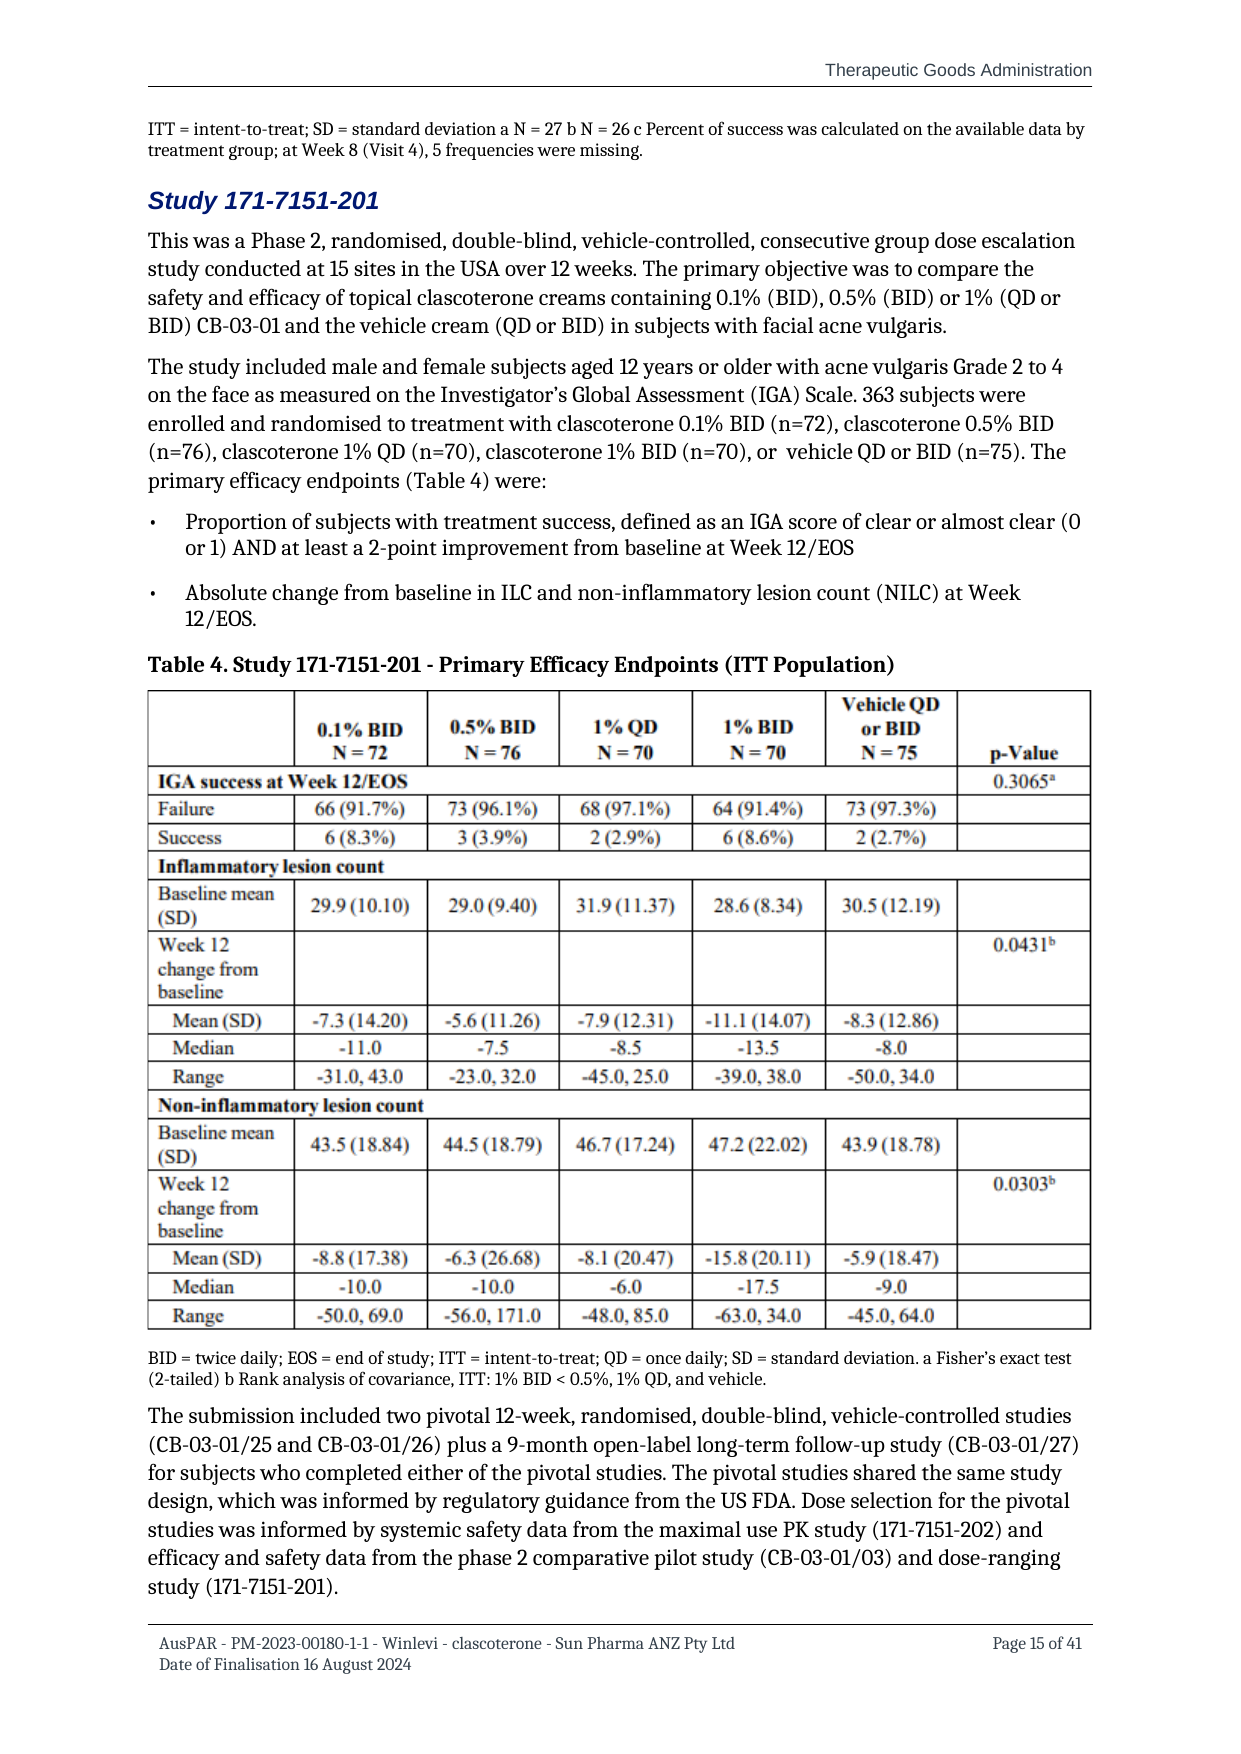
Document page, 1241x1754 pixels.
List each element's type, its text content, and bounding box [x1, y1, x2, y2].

list Proportion of subjects with treatment success, defined as an IGA score of clear or almost clear (0 or 1) AND at least a 2-point improvement from baseline at Week 12/EOS [148, 508, 1092, 561]
text The submission included two pivotal 12-week, randomised, double-blind, vehicle-controlled studies (CB-03-01/25 and CB-03-01/26) plus a 9-month open-label long-term follow-up study (CB-03-01/27) for subjects who completed either of the pivotal studies. The pivotal studies shared the same study design, which was informed by regulatory guidance from the US FDA. Dose selection for the pivotal studies was informed by systemic safety data from the maximal use PK study (171-7151-202) and efficacy and safety data from the phase 2 comparative pilot study (CB-03-01/03) and dose-ranging study (171-7151-201). [148, 1403, 1092, 1600]
text BID = twice daily; EOS = end of study; ITT = intent-to-treat; QD = once daily; SD = standard deviation. a Fisher’s exact test (2-tailed) b Rank analysis of covariance, ITT: 1% BID < 0.5%, 1% QD, and vehicle. [148, 1347, 1092, 1390]
picture [147, 690, 1093, 1333]
text This was a Phase 2, randomised, double-blind, vehicle-controlled, consecutive group dose escalation study conducted at 15 sites in the USA over 12 weeks. The primary objective was to compare the safety and efficacy of topical clascoterone creams containing 0.1% (BID), 0.5% (BID) or 1% (QD or BID) CB-03-01 and the vehicle cream (QD or BID) in subjects with facial acne vulgaris. [148, 227, 1092, 339]
title Table 4. Study 171-7151-201 - Primary Efficacy Endpoints (ITT Population) [148, 651, 1092, 678]
text ITT = intent-to-treat; SD = standard deviation a N = 27 b N = 26 c Percent of success was calculated on the available data by treatment group; at Week 8 (Visit 4), 5 frequencies were missing. [148, 118, 1092, 161]
text The study included male and female subjects aged 12 years or older with acne vulgaris Grade 2 to 4 on the face as measured on the Investigator’s Global Assessment (IGA) Scale. 363 subjects were enrolled and randomised to treatment with clascoterone 0.1% BID (n=72), clascoterone 0.5% BID (n=76), clascoterone 1% QD (n=70), clascoterone 1% BID (n=70), or vehicle QD or BID (n=75). The primary efficacy endpoints (Table 4) were: [148, 354, 1092, 494]
list Absolute change from baseline in ILC and non-inflammatory lesion count (NILC) at Week 12/EOS. [148, 580, 1092, 633]
subtitle Study 171-7151-201 [148, 186, 1092, 215]
